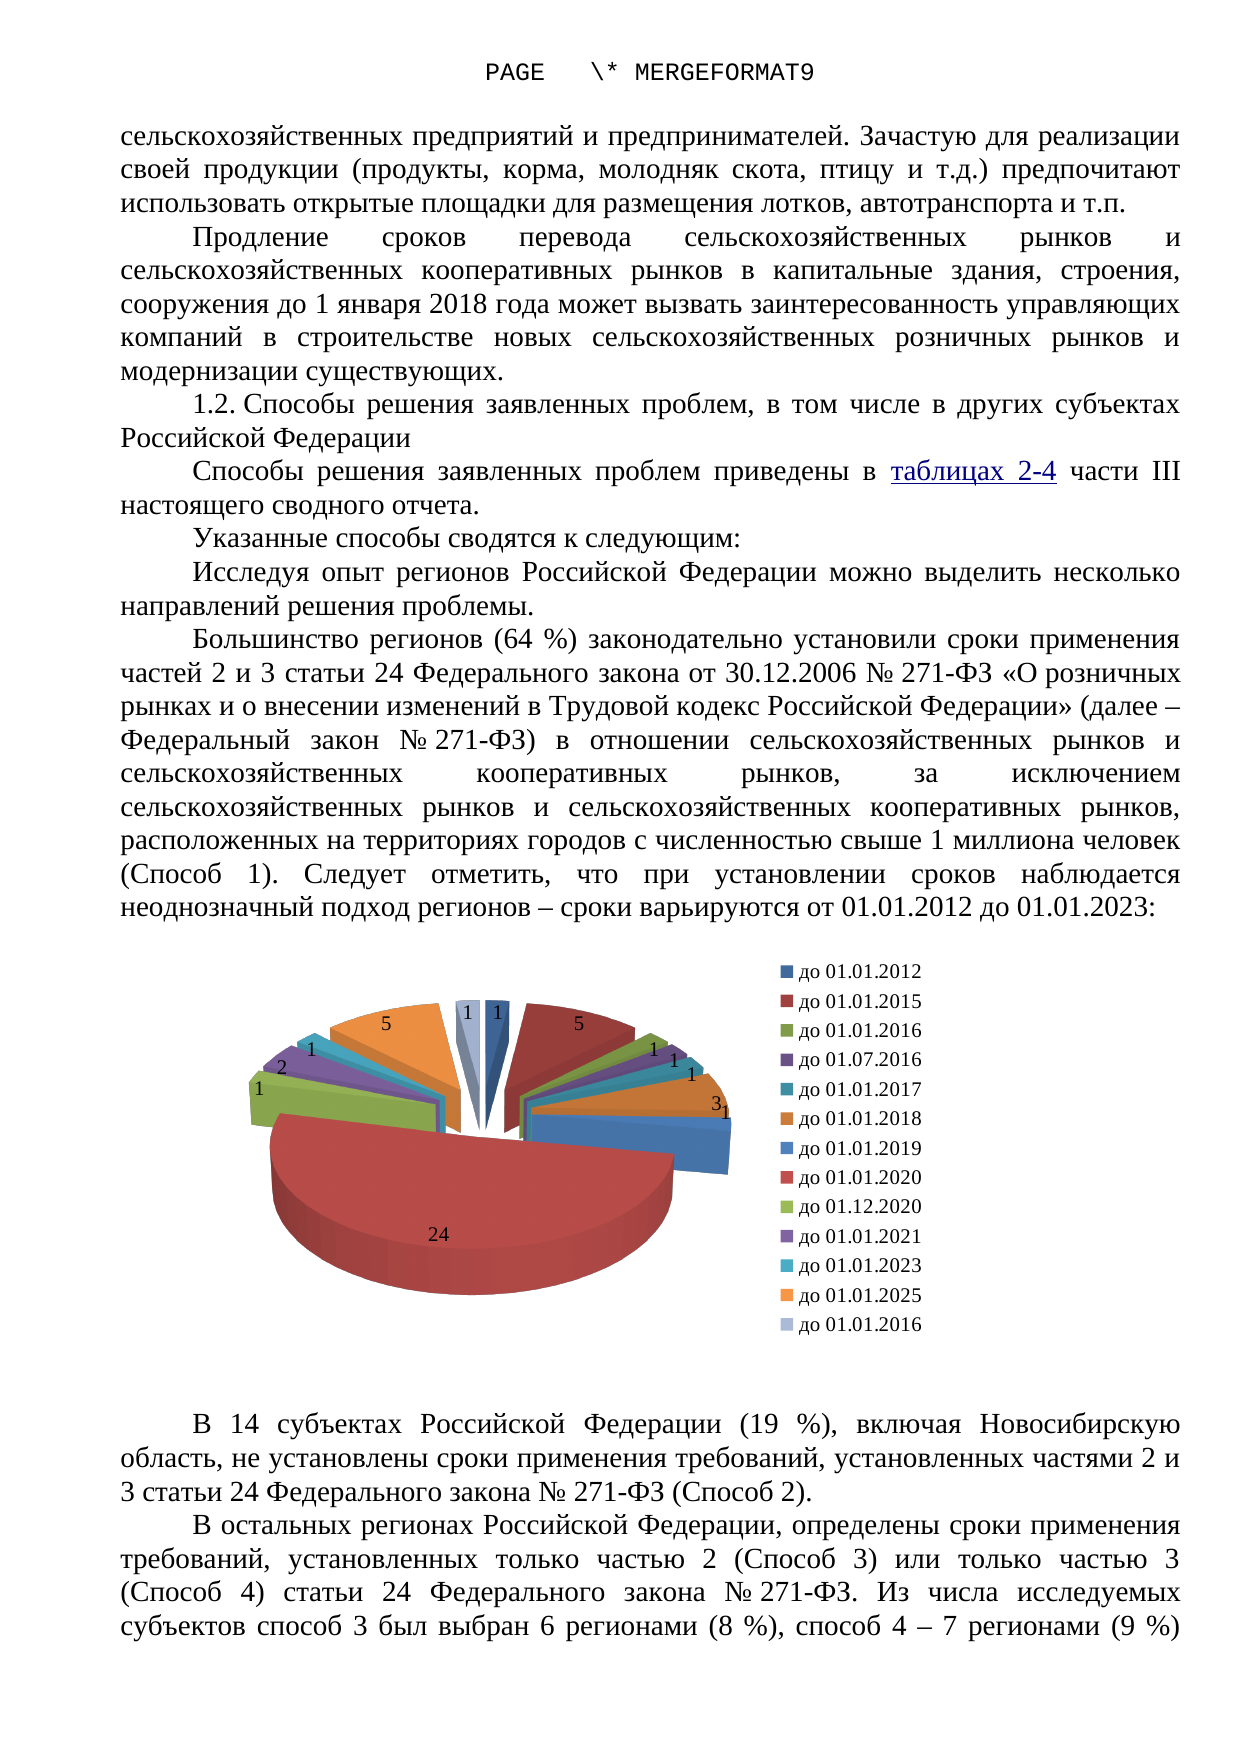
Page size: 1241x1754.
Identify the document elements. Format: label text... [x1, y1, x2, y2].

text Исследуя опыт регионов Российской Федерации можно выделить несколько направлений решения проблемы. [120, 554, 1181, 621]
text Продление сроков перевода сельскохозяйственных рынков и сельскохозяйственных кооперативных рынков в капитальные здания, строения, сооружения до 1 января 2018 года может вызвать заинтересованность управляющих компаний в строительстве новых сельскохозяйственных розничных рынков и модернизации существующих. [120, 219, 1181, 386]
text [120, 1507, 1181, 1641]
text Способы решения заявленных проблем приведены в таблицах 2-4 части III настоящего сводного отчета. [120, 453, 1181, 521]
text 1.2. Способы решения заявленных проблем, в том числе в других субъектах Российской Федерации [120, 386, 1181, 453]
text Указанные способы сводятся к следующим: [120, 521, 1181, 554]
text В 14 субъектах Российской Федерации (19 %), включая Новосибирскую область, не установлены сроки применения требований, установленных частями 2 и 3 статьи 24 Федерального закона № 271-ФЗ (Способ 2). [120, 1407, 1181, 1507]
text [120, 118, 1181, 219]
text Большинство регионов (64 %) законодательно установили сроки применения частей 2 и 3 статьи 24 Федерального закона от 30.12.2006 № 271-ФЗ «О розничных рынках и о внесении изменений в Трудовой кодекс Российской Федерации» (далее – Федеральный закон № 271-ФЗ) в отношении сельскохозяйственных рынков и сельскохозяйственных кооперативных рынков, за исключением сельскохозяйственных рынков и сельскохозяйственных кооперативных рынков, расположенных на территориях городов с численностью свыше 1 миллиона человек (Способ 1). Следует отметить, что при установлении сроков наблюдается неоднозначный подход регионов – сроки варьируются от 01.01.2012 до 01.01.2023: [120, 621, 1181, 923]
